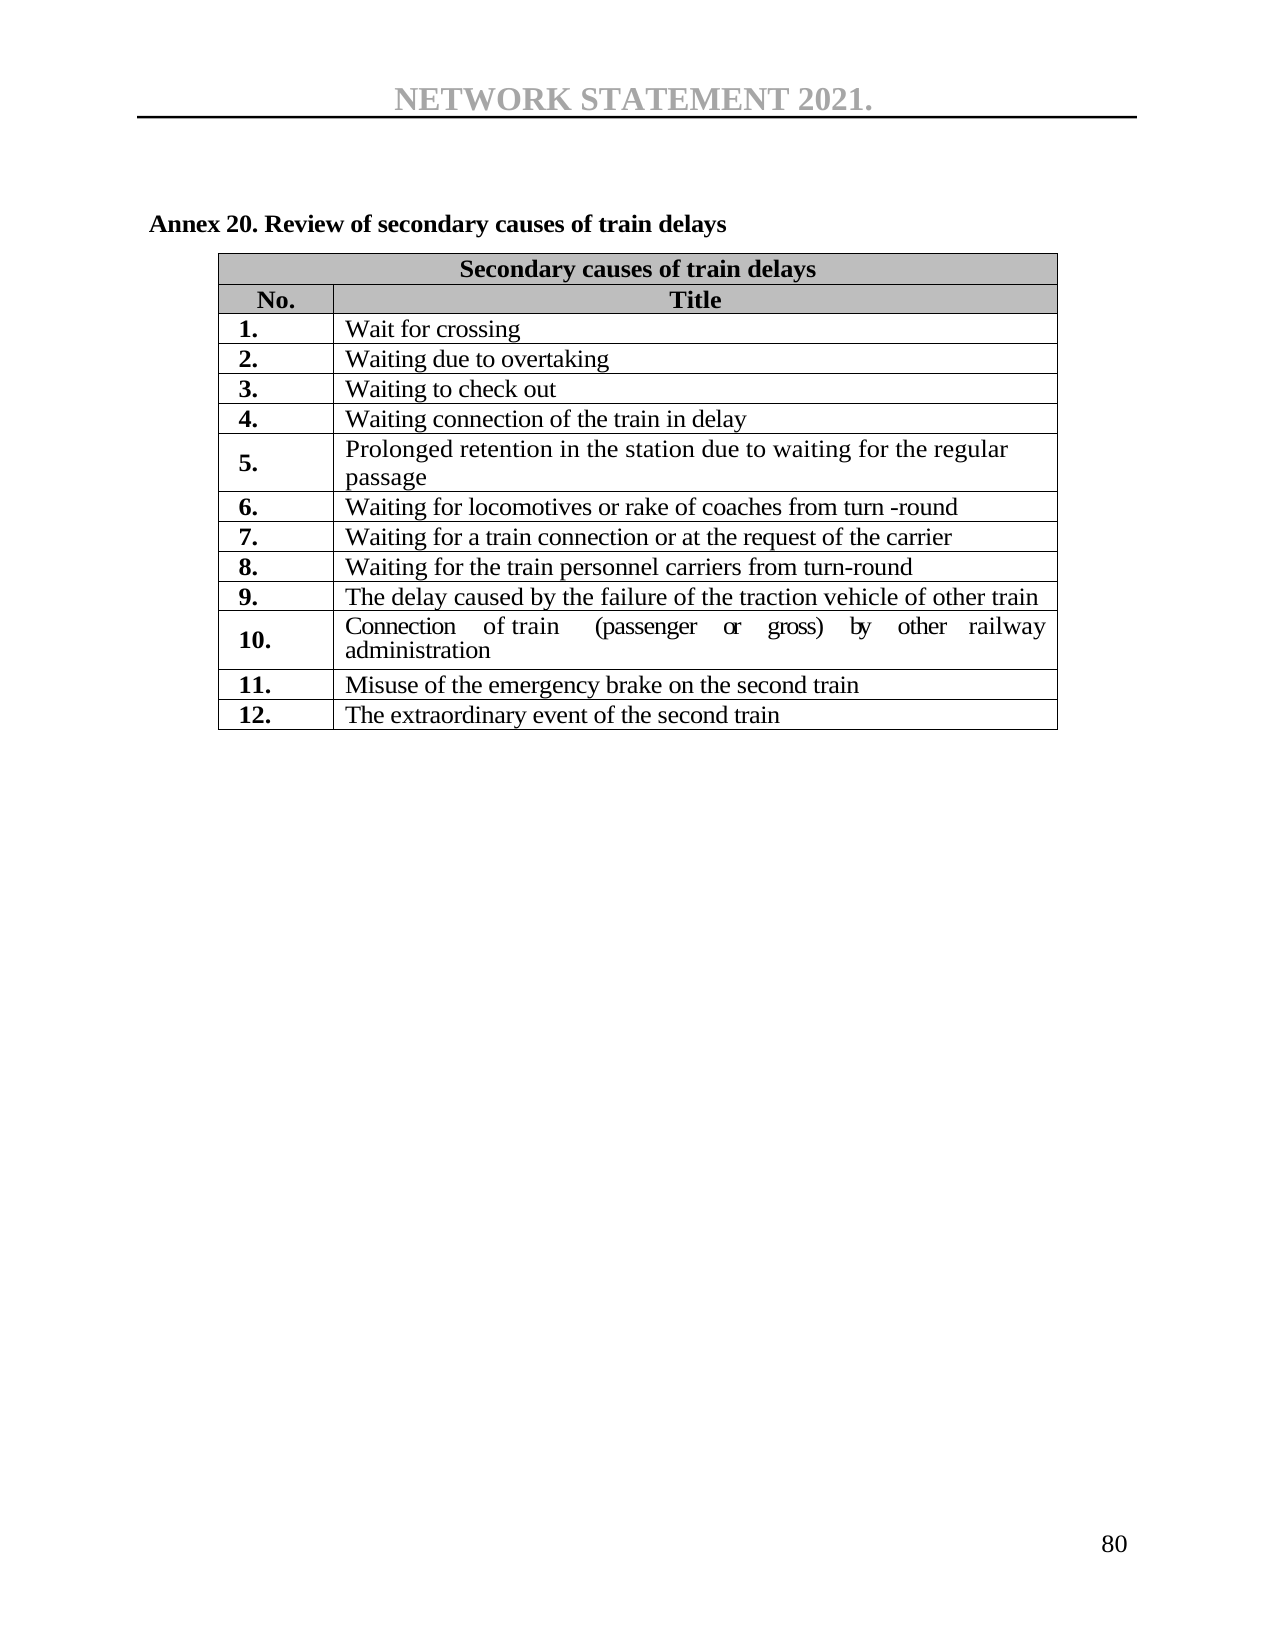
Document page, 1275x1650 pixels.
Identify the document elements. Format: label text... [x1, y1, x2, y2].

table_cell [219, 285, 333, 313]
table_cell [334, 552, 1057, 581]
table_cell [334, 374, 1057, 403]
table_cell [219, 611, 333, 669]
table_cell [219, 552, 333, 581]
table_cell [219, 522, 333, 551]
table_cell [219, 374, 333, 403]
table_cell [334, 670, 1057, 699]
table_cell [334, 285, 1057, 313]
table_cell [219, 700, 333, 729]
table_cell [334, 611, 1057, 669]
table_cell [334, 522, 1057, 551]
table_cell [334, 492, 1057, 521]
text Annex 20. Review of secondary causes of train delays [148, 209, 1162, 238]
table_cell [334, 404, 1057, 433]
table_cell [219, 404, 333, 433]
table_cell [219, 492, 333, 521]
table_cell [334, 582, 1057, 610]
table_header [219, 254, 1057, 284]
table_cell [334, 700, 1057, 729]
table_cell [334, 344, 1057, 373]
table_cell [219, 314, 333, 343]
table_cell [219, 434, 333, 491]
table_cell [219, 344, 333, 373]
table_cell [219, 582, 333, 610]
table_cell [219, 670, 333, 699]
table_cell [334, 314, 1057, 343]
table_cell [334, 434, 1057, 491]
